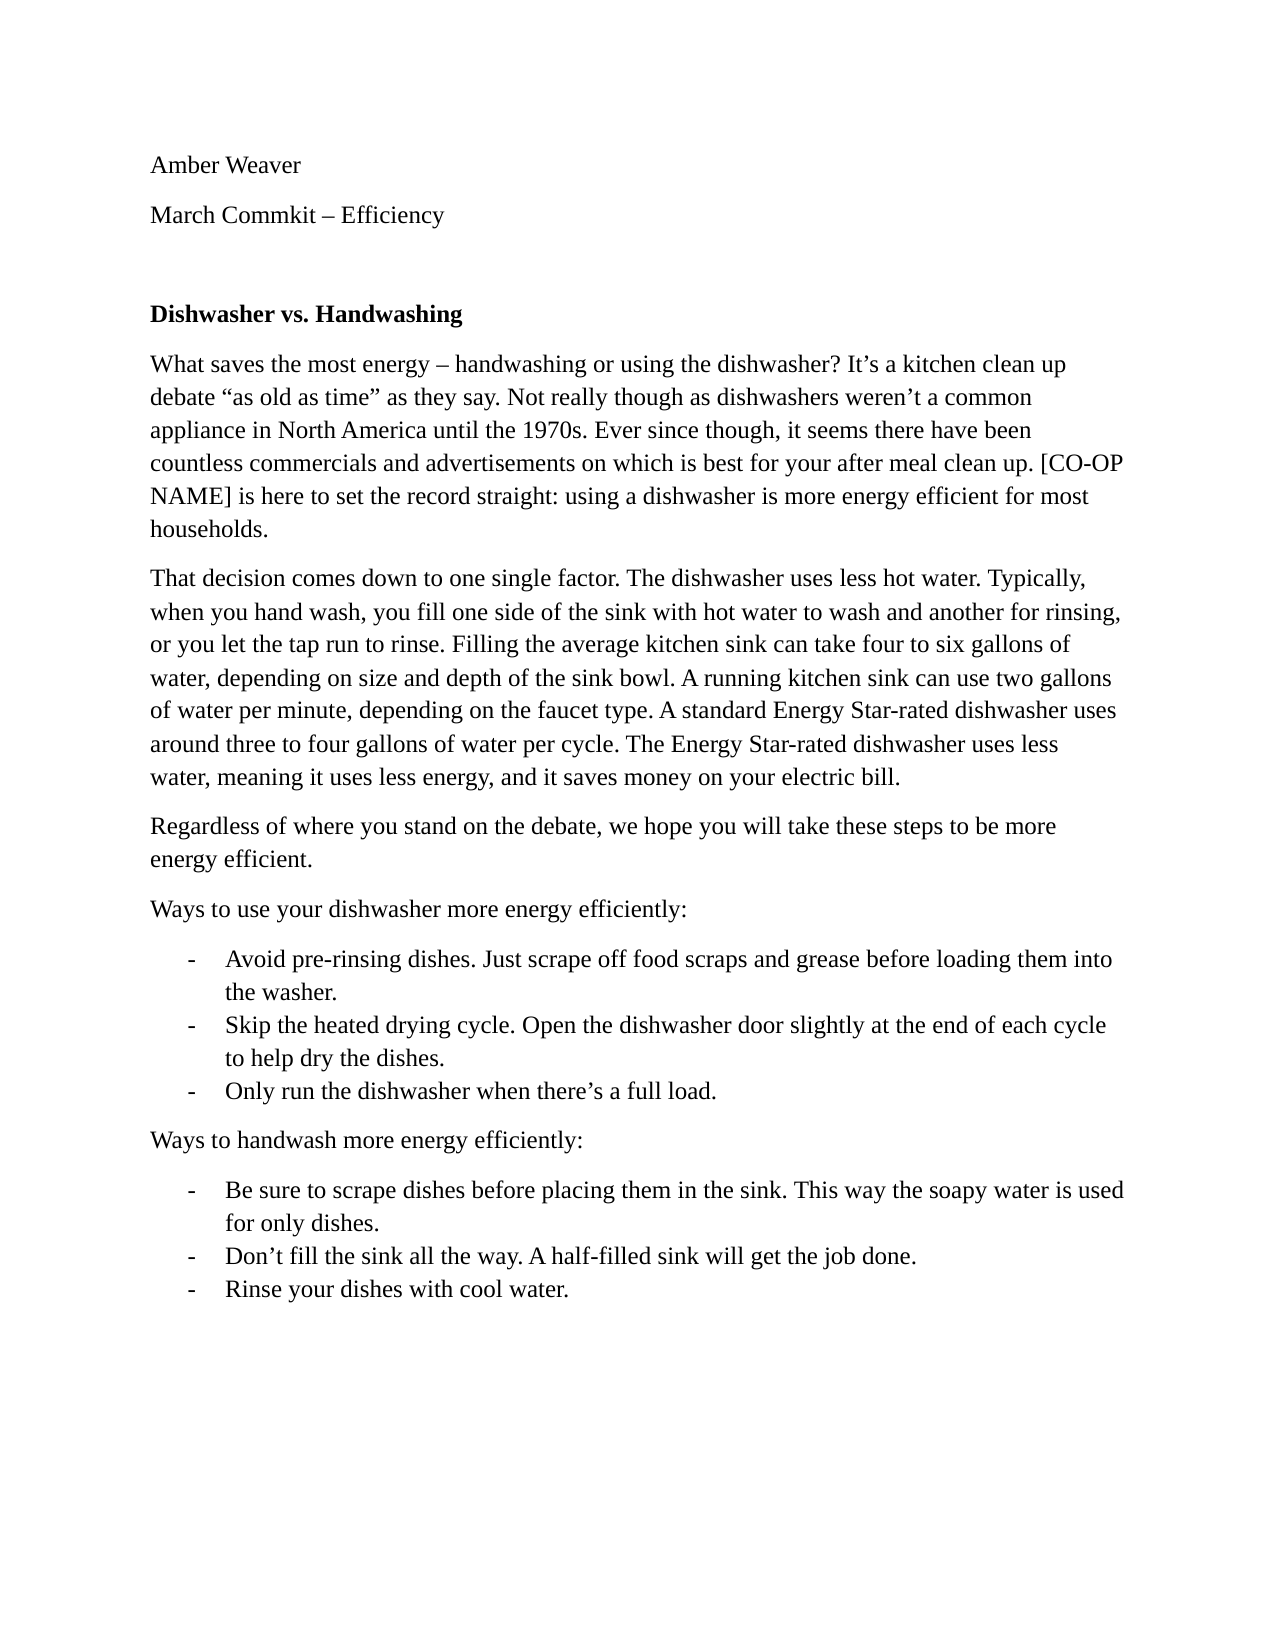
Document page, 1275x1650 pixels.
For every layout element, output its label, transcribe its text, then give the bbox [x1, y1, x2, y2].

list Avoid pre-rinsing dishes. Just scrape off food scraps and grease before loading them into the washer. [187, 944, 1125, 1006]
text Amber Weaver [150, 150, 1125, 179]
text Ways to handwash more energy efficiently: [150, 1126, 1125, 1154]
list Only run the dishwasher when there’s a full load. [187, 1076, 1125, 1104]
text Ways to use your dishwasher more energy efficiently: [150, 894, 1125, 923]
text Dishwasher vs. Handwashing [150, 299, 1125, 328]
text Regardless of where you stand on the debate, we hope you will take these steps to be more energy efficient. [150, 811, 1125, 873]
text March Commkit – Efficiency [150, 200, 1125, 228]
text That decision comes down to one single factor. The dishwasher uses less hot water. Typically, when you hand wash, you fill one side of the sink with hot water to wash and another for rinsing, or you let the tap run to rinse. Filling the average kitchen sink can take four to six gallons of water, depending on size and depth of the sink bowl. A running kitchen sink can use two gallons of water per minute, depending on the faucet type. A standard Energy Star-rated dishwasher uses around three to four gallons of water per cycle. The Energy Star-rated dishwasher uses less water, meaning it uses less energy, and it saves money on your electric bill. [150, 563, 1125, 790]
list Rinse your dishes with cool water. [187, 1274, 1125, 1303]
text What saves the most energy – handwashing or using the dishwasher? It’s a kitchen clean up debate “as old as time” as they say. Not really though as dishwashers weren’t a common appliance in North America until the 1970s. Ever since though, it seems there have been countless commercials and advertisements on which is best for your after meal clean up. [CO-OP NAME] is here to set the record straight: using a dishwasher is more energy efficient for most households. [150, 349, 1125, 543]
list Be sure to scrape dishes before placing them in the sink. This way the soapy water is used for only dishes. [187, 1175, 1125, 1237]
list Skip the heated drying cycle. Open the dishwasher door slightly at the end of each cycle to help dry the dishes. [187, 1010, 1125, 1072]
list Don’t fill the sink all the way. A half-filled sink will get the job done. [187, 1241, 1125, 1270]
